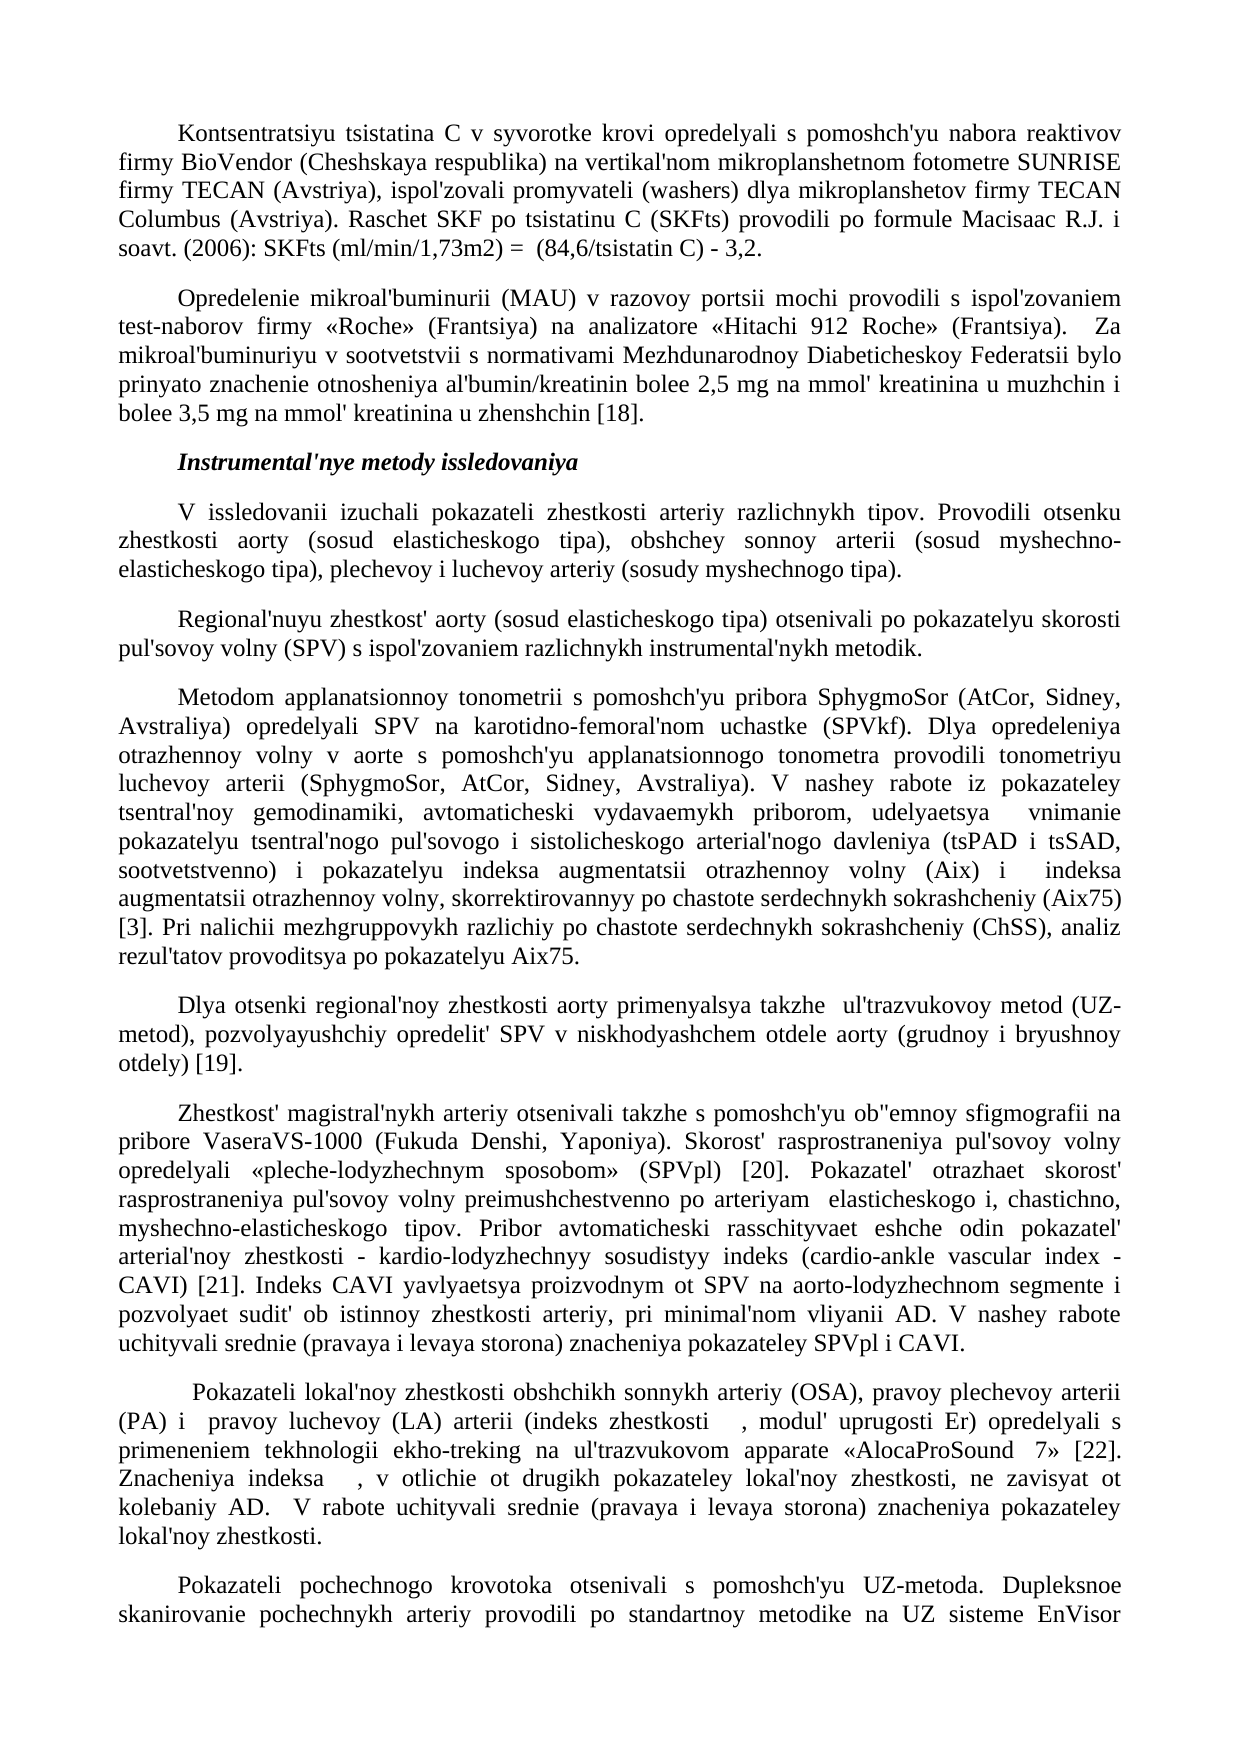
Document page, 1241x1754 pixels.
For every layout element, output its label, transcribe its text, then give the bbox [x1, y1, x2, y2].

text Kontsentratsiyu tsistatina C v syvorotke krovi opredelyali s pomoshch'yu nabora reaktivov firmy BioVendor (Cheshskaya respublika) na vertikal'nom mikroplanshetnom fotometre SUNRISE firmy TECAN (Avstriya), ispol'zovali promyvateli (washers) dlya mikroplanshetov firmy TECAN Columbus (Avstriya). Raschet SKF po tsistatinu C (SKFts) provodili po formule Macisaac R.J. i soavt. (2006): SKFts (ml/min/1,73m2) = (84,6/tsistatin C) - 3,2. [118, 118, 1122, 262]
text Opredelenie mikroal'buminurii (MAU) v razovoy portsii mochi provodili s ispol'zovaniem test-naborov firmy «Roche» (Frantsiya) na analizatore «Hitachi 912 Roche» (Frantsiya). Za mikroal'buminuriyu v sootvetstvii s normativami Mezhdunarodnoy Diabeticheskoy Federatsii bylo prinyato znachenie otnosheniya al'bumin/kreatinin bolee 2,5 mg na mmol' kreatinina u muzhchin i bolee 3,5 mg na mmol' kreatinina u zhenshchin [18]. [118, 283, 1122, 426]
text Metodom applanatsionnoy tonometrii s pomoshch'yu pribora SphygmoSor (AtCor, Sidney, Avstraliya) opredelyali SPV na karotidno-femoral'nom uchastke (SPVkf). Dlya opredeleniya otrazhennoy volny v aorte s pomoshch'yu applanatsionnogo tonometra provodili tonometriyu luchevoy arterii (SphygmoSor, AtCor, Sidney, Avstraliya). V nashey rabote iz pokazateley tsentral'noy gemodinamiki, avtomaticheski vydavaemykh priborom, udelyaetsya vnimanie pokazatelyu tsentral'nogo pul'sovogo i sistolicheskogo arterial'nogo davleniya (tsPAD i tsSAD, sootvetstvenno) i pokazatelyu indeksa augmentatsii otrazhennoy volny (Aix) i indeksa augmentatsii otrazhennoy volny, skorrektirovannyy po chastote serdechnykh sokrashcheniy (Aix75) [3]. Pri nalichii mezhgruppovykh razlichiy po chastote serdechnykh sokrashcheniy (ChSS), analiz rezul'tatov provoditsya po pokazatelyu Aix75. [118, 682, 1122, 970]
text Pokazateli lokal'noy zhestkosti obshchikh sonnykh arteriy (OSA), pravoy plechevoy arterii (PA) i pravoy luchevoy (LA) arterii (indeks zhestkosti , modul' uprugosti Er) opredelyali s primeneniem tekhnologii ekho-treking na ul'trazvukovom apparate «AlocaProSound7» [22]. Znacheniya indeksa , v otlichie ot drugikh pokazateley lokal'noy zhestkosti, ne zavisyat ot kolebaniy AD. V rabote uchityvali srednie (pravaya i levaya storona) znacheniya pokazateley lokal'noy zhestkosti. [118, 1377, 1122, 1550]
text Instrumental'nye metody issledovaniya [118, 447, 1122, 476]
text Dlya otsenki regional'noy zhestkosti aorty primenyalsya takzhe ul'trazvukovoy metod (UZ-metod), pozvolyayushchiy opredelit' SPV v niskhodyashchem otdele aorty (grudnoy i bryushnoy otdely) [19]. [118, 991, 1122, 1077]
text Zhestkost' magistral'nykh arteriy otsenivali takzhe s pomoshch'yu ob"emnoy sfigmografii na pribore VaseraVS-1000 (Fukuda Denshi, Yaponiya). Skorost' rasprostraneniya pul'sovoy volny opredelyali «pleche-lodyzhechnym sposobom» (SPVpl) [20]. Pokazatel' otrazhaet skorost' rasprostraneniya pul'sovoy volny preimushchestvenno po arteriyam elasticheskogo i, chastichno, myshechno-elasticheskogo tipov. Pribor avtomaticheski rasschityvaet eshche odin pokazatel' arterial'noy zhestkosti - kardio-lodyzhechnyy sosudistyy indeks (cardio-ankle vascular index - CAVI) [21]. Indeks CAVI yavlyaetsya proizvodnym ot SPV na aorto-lodyzhechnom segmente i pozvolyaet sudit' ob istinnoy zhestkosti arteriy, pri minimal'nom vliyanii AD. V nashey rabote uchityvali srednie (pravaya i levaya storona) znacheniya pokazateley SPVpl i CAVI. [118, 1098, 1122, 1356]
text Regional'nuyu zhestkost' aorty (sosud elasticheskogo tipa) otsenivali po pokazatelyu skorosti pul'sovoy volny (SPV) s ispol'zovaniem razlichnykh instrumental'nykh metodik. [118, 604, 1122, 661]
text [118, 1571, 1122, 1628]
text V issledovanii izuchali pokazateli zhestkosti arteriy razlichnykh tipov. Provodili otsenku zhestkosti aorty (sosud elasticheskogo tipa), obshchey sonnoy arterii (sosud myshechno-elasticheskogo tipa), plechevoy i luchevoy arteriy (sosudy myshechnogo tipa). [118, 497, 1122, 583]
